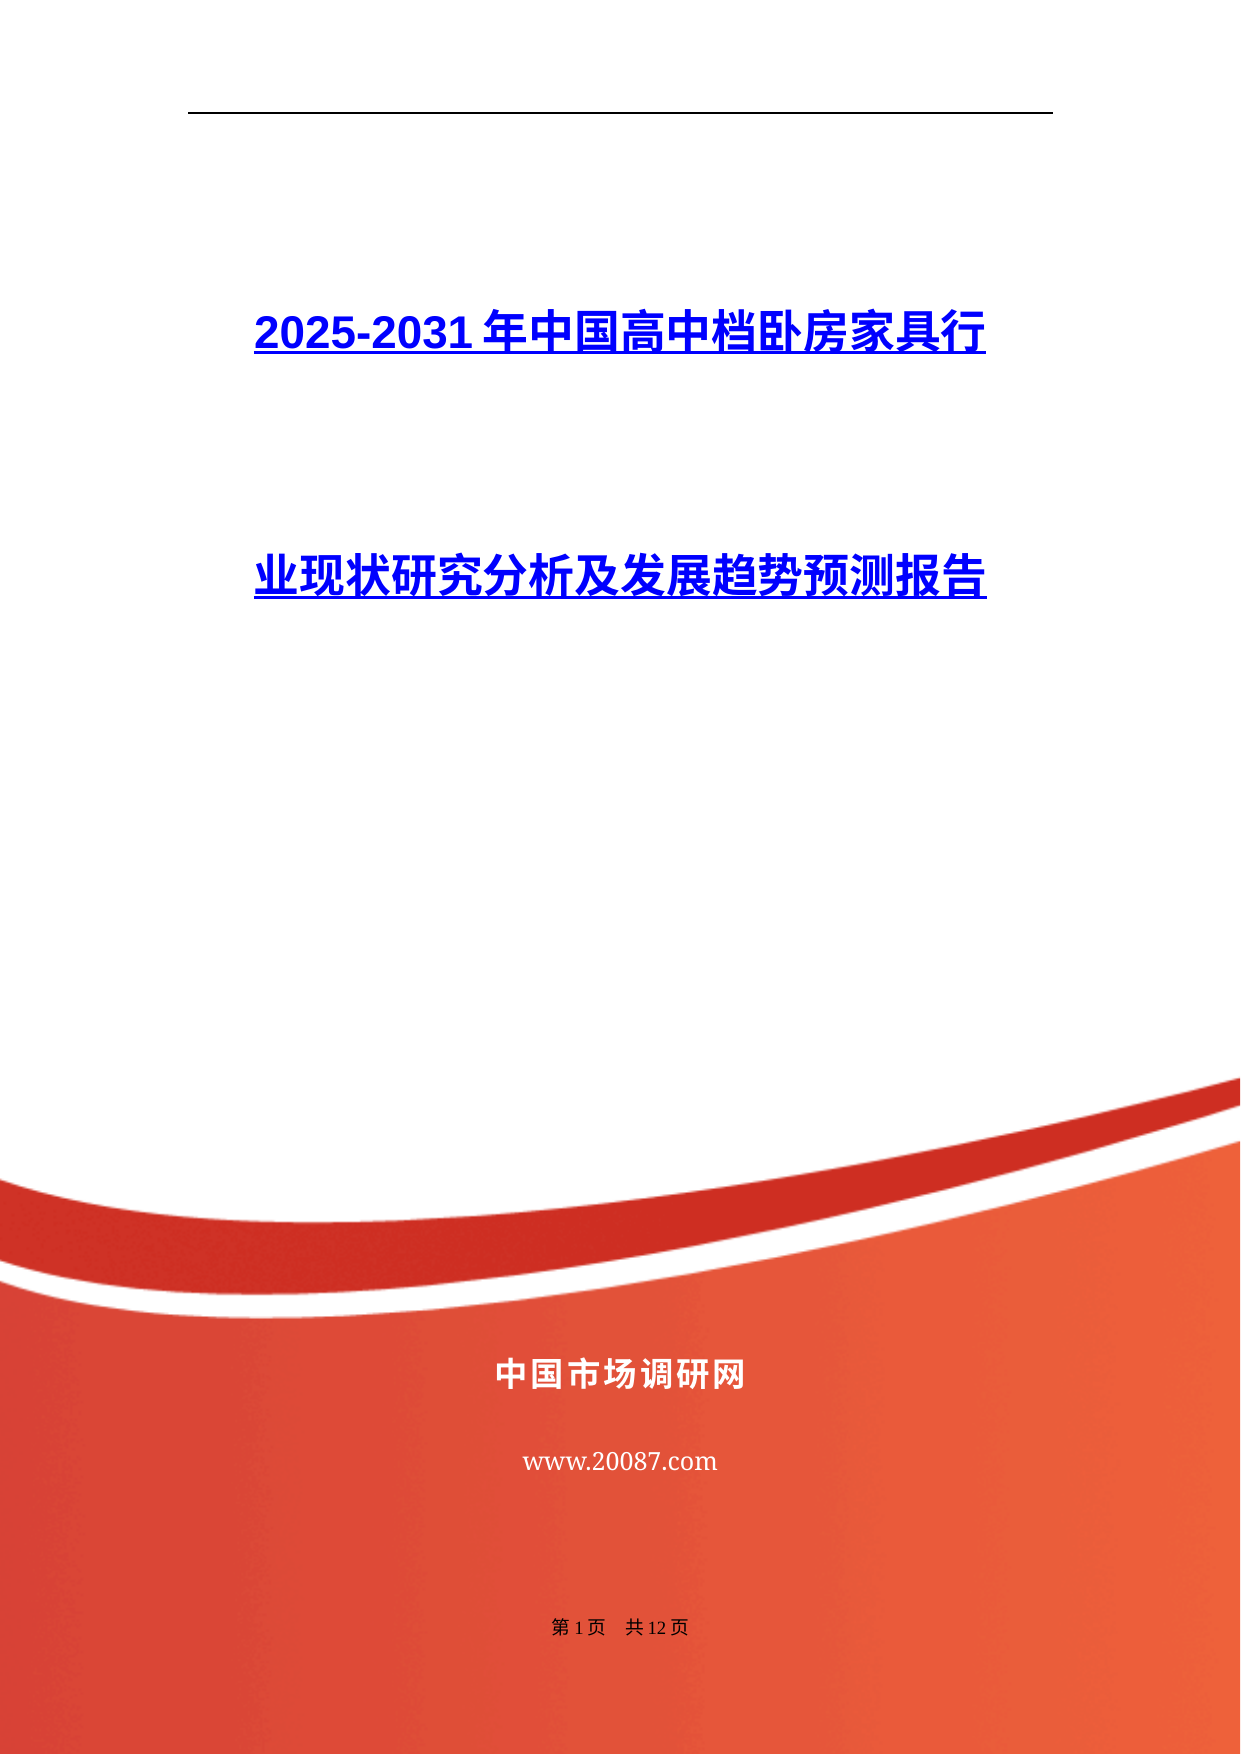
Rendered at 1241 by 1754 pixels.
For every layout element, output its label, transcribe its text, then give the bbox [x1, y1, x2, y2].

text www.20087.com [187, 1428, 1053, 1493]
subtitle 中国市场调研网 [187, 1339, 1053, 1404]
picture [0, 1006, 1241, 1754]
table_header 2025-2031年中国高中档卧房家具行业现状研究分析及发展趋势预测报告 [188, 207, 1053, 773]
